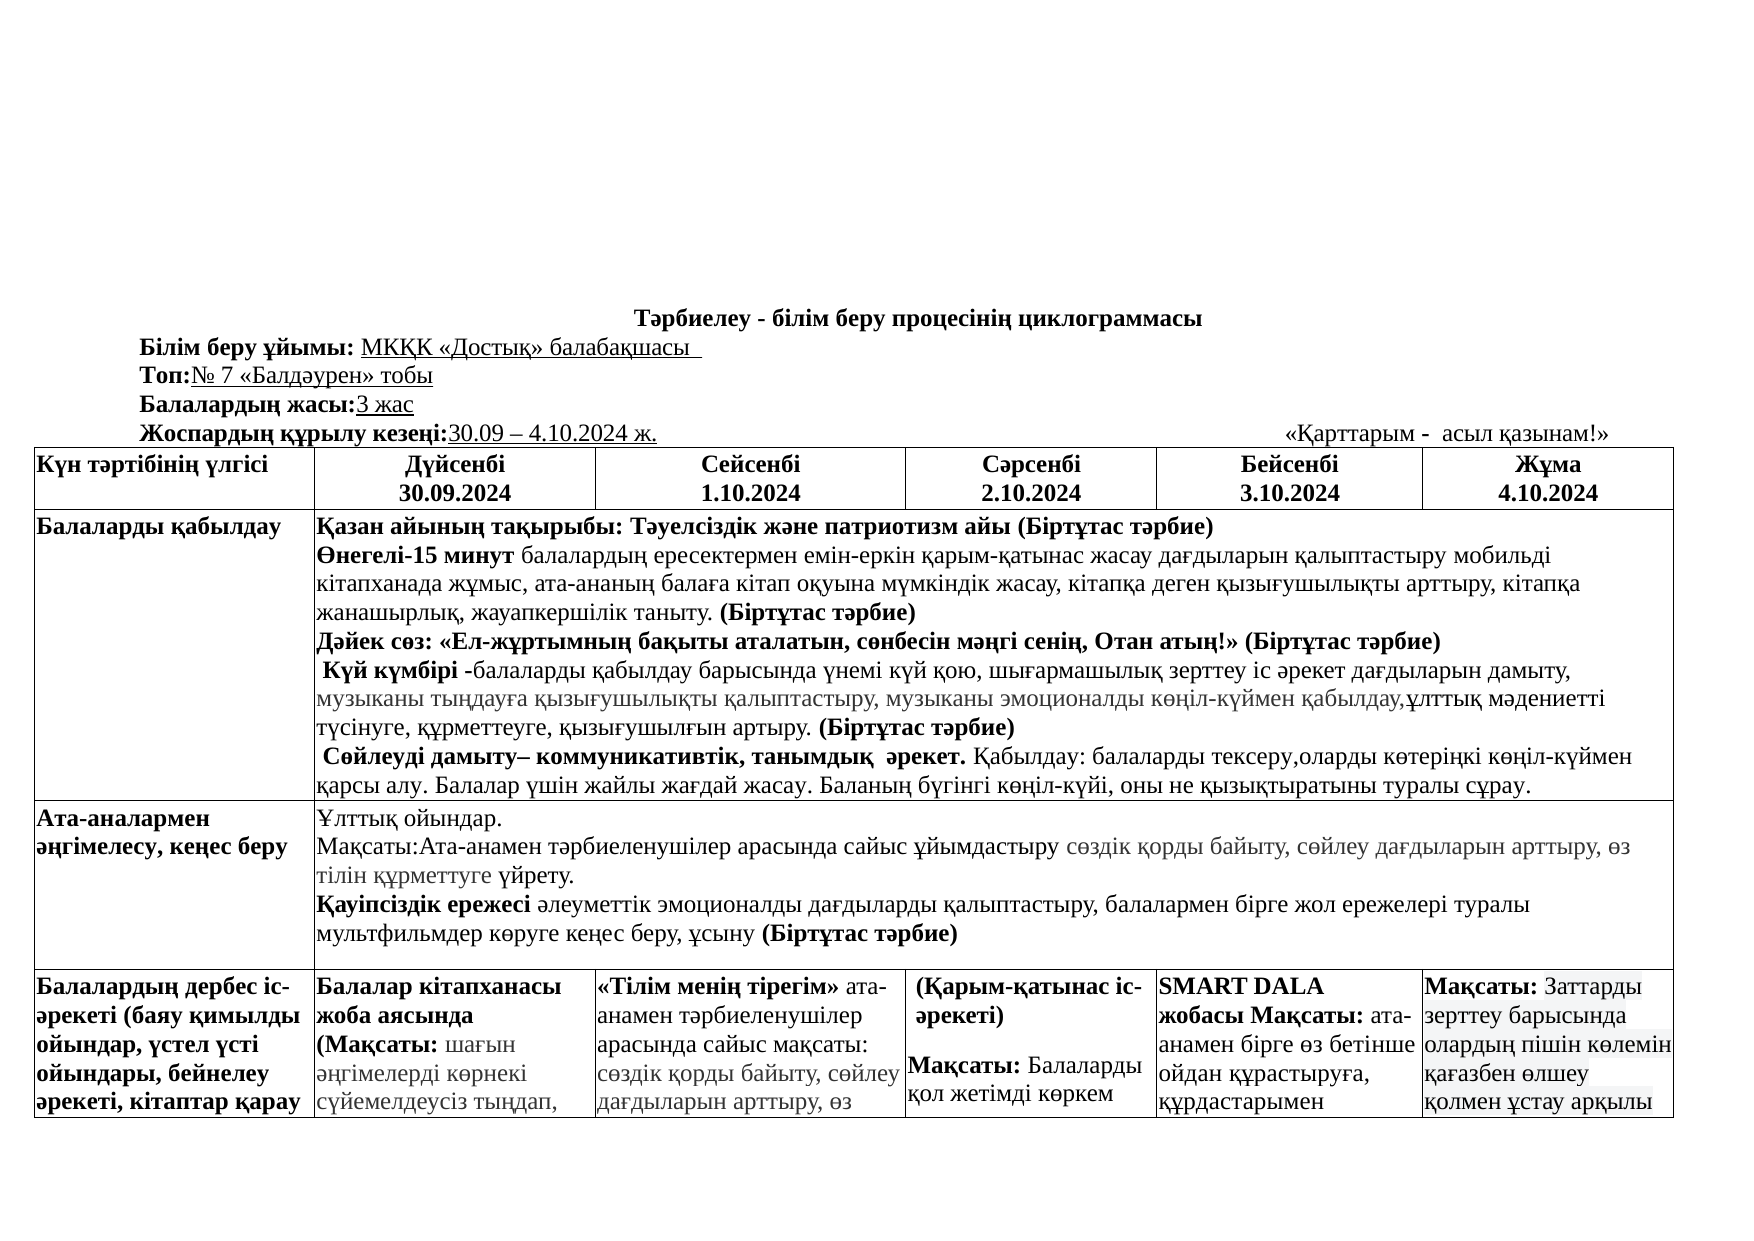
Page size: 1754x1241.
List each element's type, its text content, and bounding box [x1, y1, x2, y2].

table_header Дүйсенбі 30.09.2024 [315, 448, 595, 508]
text Балалардың жасы:3 жас [139, 389, 1636, 418]
table_cell Қазан айының тақырыбы: Тәуелсіздік және патриотизм айы (Біртұтас тәрбие) Өнегелі-15 минут балалардың ересектермен емін-еркін қарым-қатынас жасау дағдыларын қалыптастыру мобильді кітапханада жұмыс, ата-ананың балаға кітап оқуына мүмкіндік жасау, кітапқа деген қызығушылықты арттыру, кітапқа жанашырлық, жауапкершілік таныту. (Біртұтас тәрбие) Дәйек сөз: «Ел-жұртымның бақыты аталатын, сөнбесін мәңгі сенің, Отан атың!» (Біртұтас тәрбие) Күй күмбірі -балаларды қабылдау барысында үнемі күй қою, шығармашылық зерттеу іс әрекет дағдыларын дамыту, музыканы тыңдауға қызығушылықты қалыптастыру, музыканы эмоционалды көңіл-күймен қабылдау,ұлттық мәдениетті түсінуге, құрметтеуге, қызығушылғын артыру. (Біртұтас тәрбие) Сөйлеуді дамыту– коммуникативтік, танымдық әрекет. Қабылдау: балаларды тексеру,оларды көтеріңкі көңіл-күймен қарсы алу. Балалар үшін жайлы жағдай жасау. Баланың бүгінгі көңіл-күйі, оны не қызықтыратыны туралы сұрау. [315, 510, 1673, 800]
table_header Бейсенбі 3.10.2024 [1157, 448, 1422, 508]
text Тәрбиелеу - білім беру процесінің циклограммасы [118, 303, 1636, 332]
table_header Сәрсенбі 2.10.2024 [906, 448, 1156, 508]
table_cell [1157, 970, 1422, 1117]
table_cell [596, 970, 905, 1117]
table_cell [1423, 970, 1673, 1117]
table_cell Балаларды қабылдау [35, 510, 314, 800]
table_header Күн тәртібінің үлгісі [35, 448, 314, 508]
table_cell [35, 970, 314, 1117]
table_cell Ұлттық ойындар. Мақсаты:Ата-анамен тәрбиеленушілер арасында сайыс ұйымдастыру сөздік қорды байыту, сөйлеу дағдыларын арттыру, өз тілін құрметтуге үйрету. Қауіпсіздік ережесі әлеуметтік эмоционалды дағдыларды қалыптастыру, балалармен бірге жол ережелері туралы мультфильмдер көруге кеңес беру, ұсыну (Біртұтас тәрбие) [315, 801, 1673, 969]
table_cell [906, 970, 1156, 1117]
text Білім беру ұйымы: МКҚК «Достық» балабақшасы [139, 332, 1636, 361]
table_header Жұма 4.10.2024 [1423, 448, 1673, 508]
table_header Сейсенбі 1.10.2024 [596, 448, 905, 508]
text Жоспардың құрылу кезеңі:30.09 – 4.10.2024 ж. «Қарттарым - асыл қазынам!» [139, 418, 1636, 447]
text Топ:№ 7 «Балдәурен» тобы [139, 361, 1636, 389]
table_cell Ата-аналармен әңгімелесу, кеңес беру [35, 801, 314, 969]
